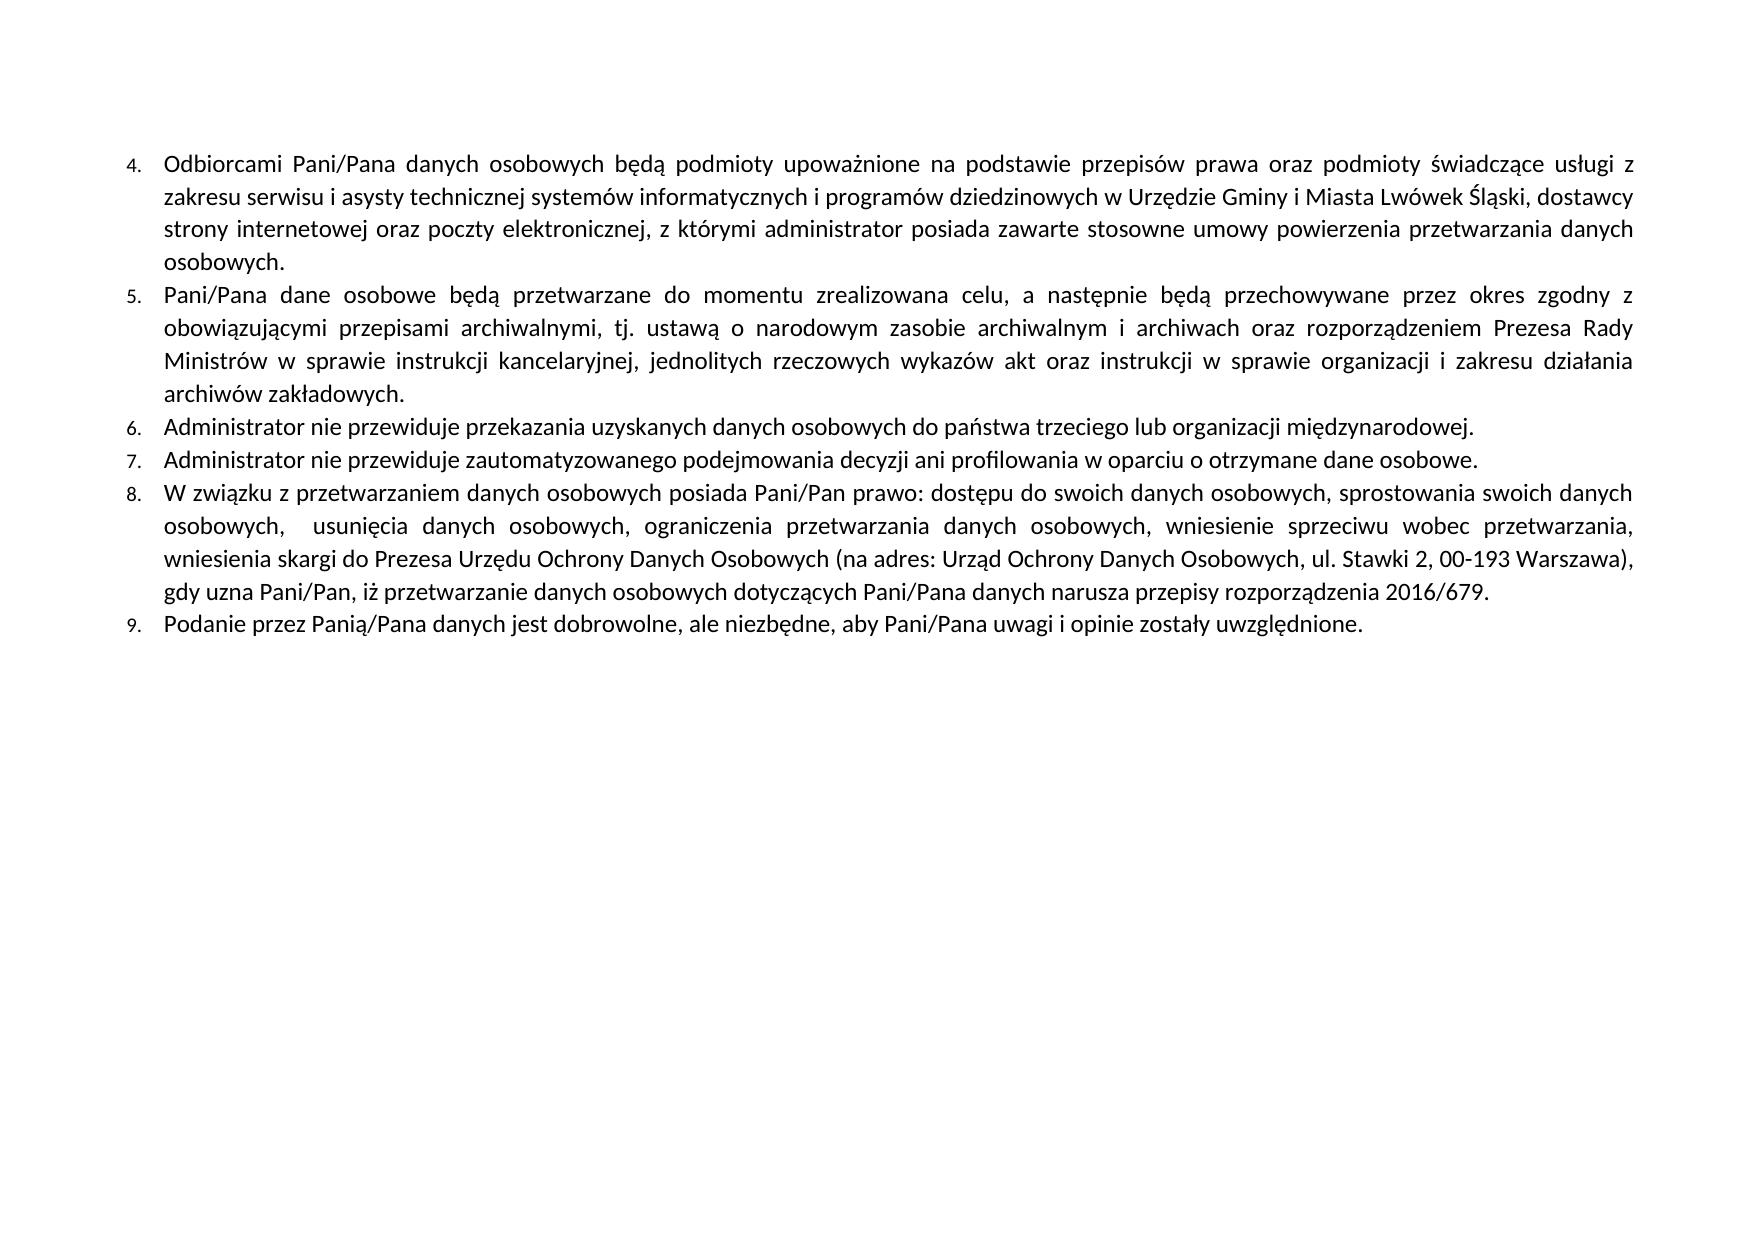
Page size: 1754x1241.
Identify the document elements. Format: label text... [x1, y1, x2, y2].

list Podanie przez Panią/Pana danych jest dobrowolne, ale niezbędne, aby Pani/Pana uwagi i opinie zostały uwzględnione. [126, 608, 1636, 639]
list Administrator nie przewiduje przekazania uzyskanych danych osobowych do państwa trzeciego lub organizacji międzynarodowej. [126, 411, 1636, 442]
list Pani/Pana dane osobowe będą przetwarzane do momentu zrealizowana celu, a następnie będą przechowywane przez okres zgodny z obowiązującymi przepisami archiwalnymi, tj. ustawą o narodowym zasobie archiwalnym i archiwach oraz rozporządzeniem Prezesa Rady Ministrów w sprawie instrukcji kancelaryjnej, jednolitych rzeczowych wykazów akt oraz instrukcji w sprawie organizacji i zakresu działania archiwów zakładowych. [126, 279, 1636, 409]
list Odbiorcami Pani/Pana danych osobowych będą podmioty upoważnione na podstawie przepisów prawa oraz podmioty świadczące usługi z zakresu serwisu i asysty technicznej systemów informatycznych i programów dziedzinowych w Urzędzie Gminy i Miasta Lwówek Śląski, dostawcy strony internetowej oraz poczty elektronicznej, z którymi administrator posiada zawarte stosowne umowy powierzenia przetwarzania danych osobowych. [126, 148, 1636, 277]
list W związku z przetwarzaniem danych osobowych posiada Pani/Pan prawo: dostępu do swoich danych osobowych, sprostowania swoich danych osobowych, usunięcia danych osobowych, ograniczenia przetwarzania danych osobowych, wniesienie sprzeciwu wobec przetwarzania, wniesienia skargi do Prezesa Urzędu Ochrony Danych Osobowych (na adres: Urząd Ochrony Danych Osobowych, ul. Stawki 2, 00-193 Warszawa), gdy uzna Pani/Pan, iż przetwarzanie danych osobowych dotyczących Pani/Pana danych narusza przepisy rozporządzenia 2016/679. [126, 477, 1636, 606]
list Administrator nie przewiduje zautomatyzowanego podejmowania decyzji ani profilowania w oparciu o otrzymane dane osobowe. [126, 444, 1636, 474]
